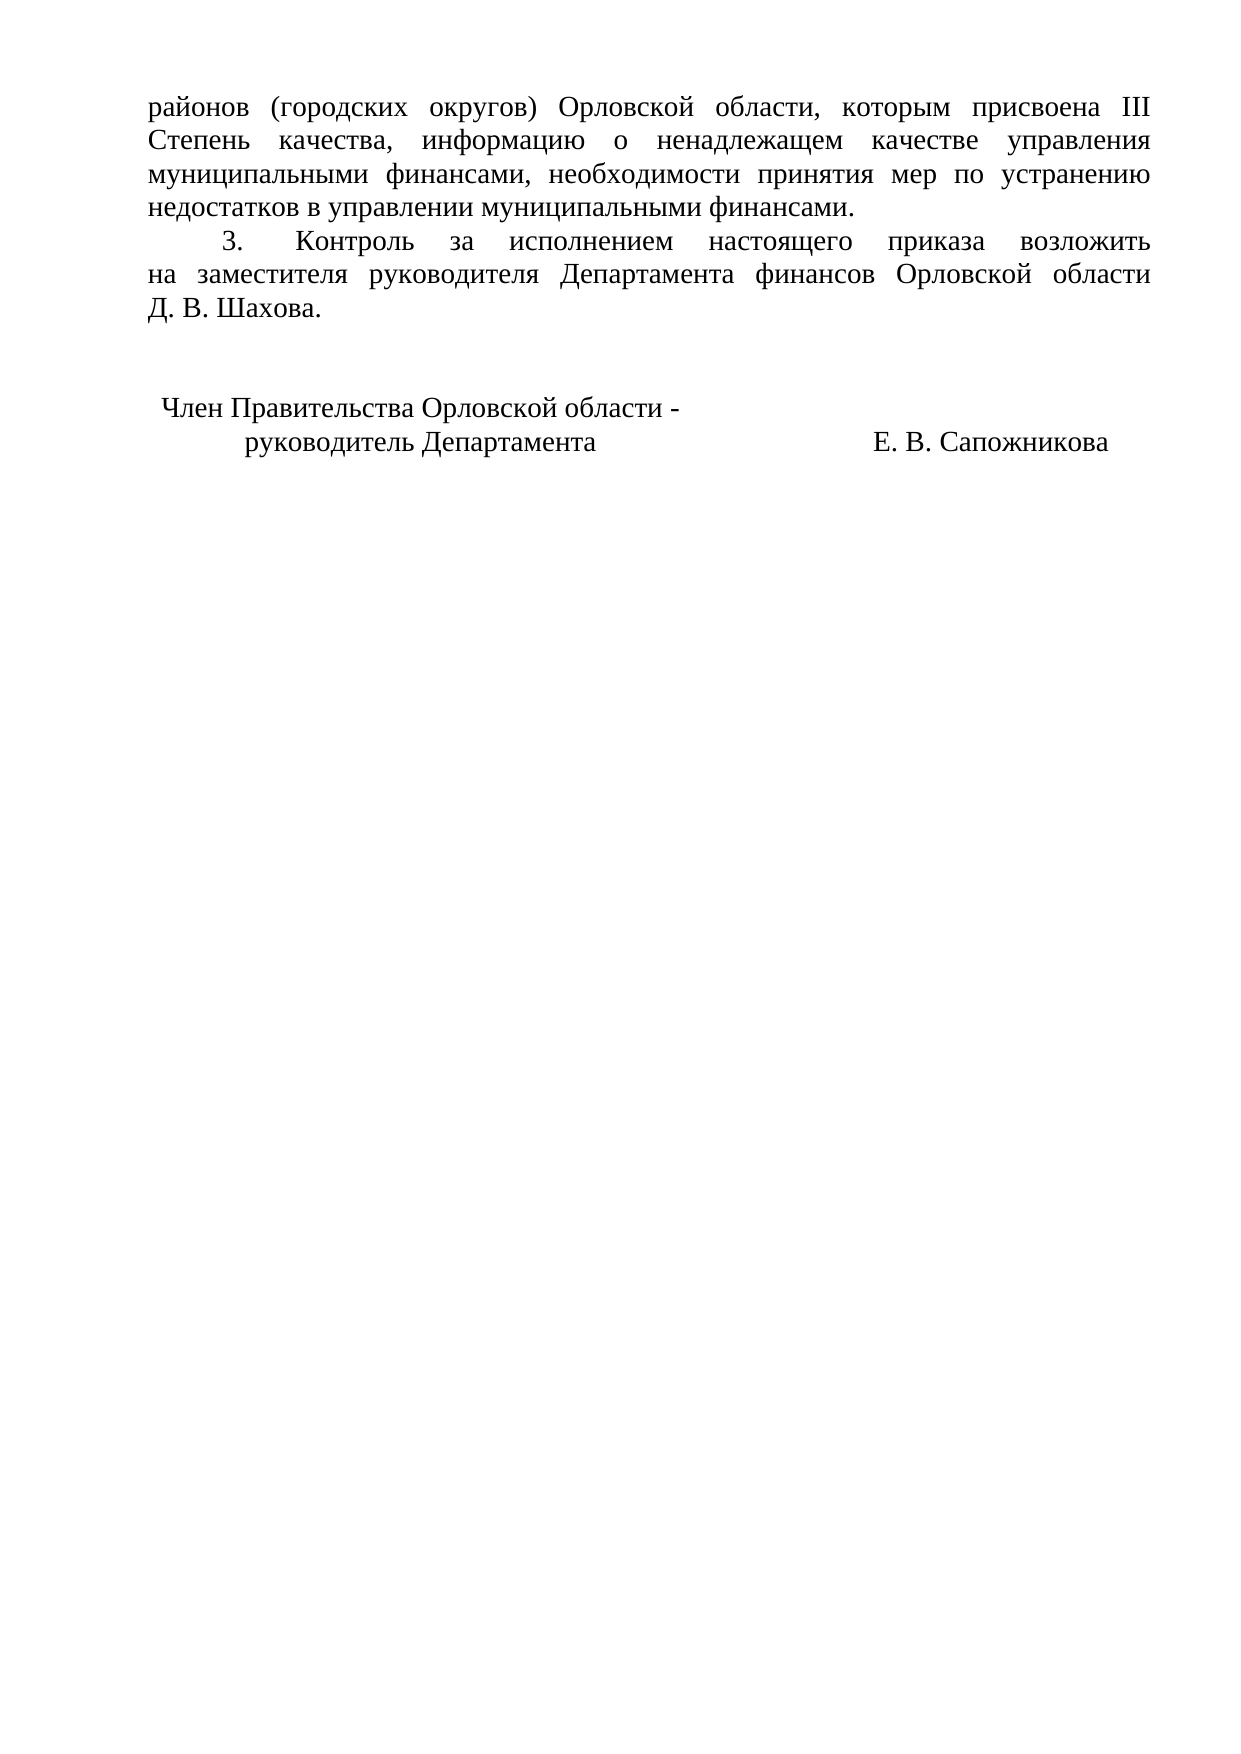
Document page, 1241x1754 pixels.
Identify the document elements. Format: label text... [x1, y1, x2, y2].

table_header Е. В. Сапожникова [694, 391, 1122, 458]
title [148, 89, 1152, 223]
title Контроль за исполнением настоящего приказа возложить на заместителя руководителя Департамента финансов Орловской области Д. В. Шахова. [148, 223, 1152, 323]
table_header Член Правительства Орловской области - руководитель Департамента [136, 391, 694, 458]
